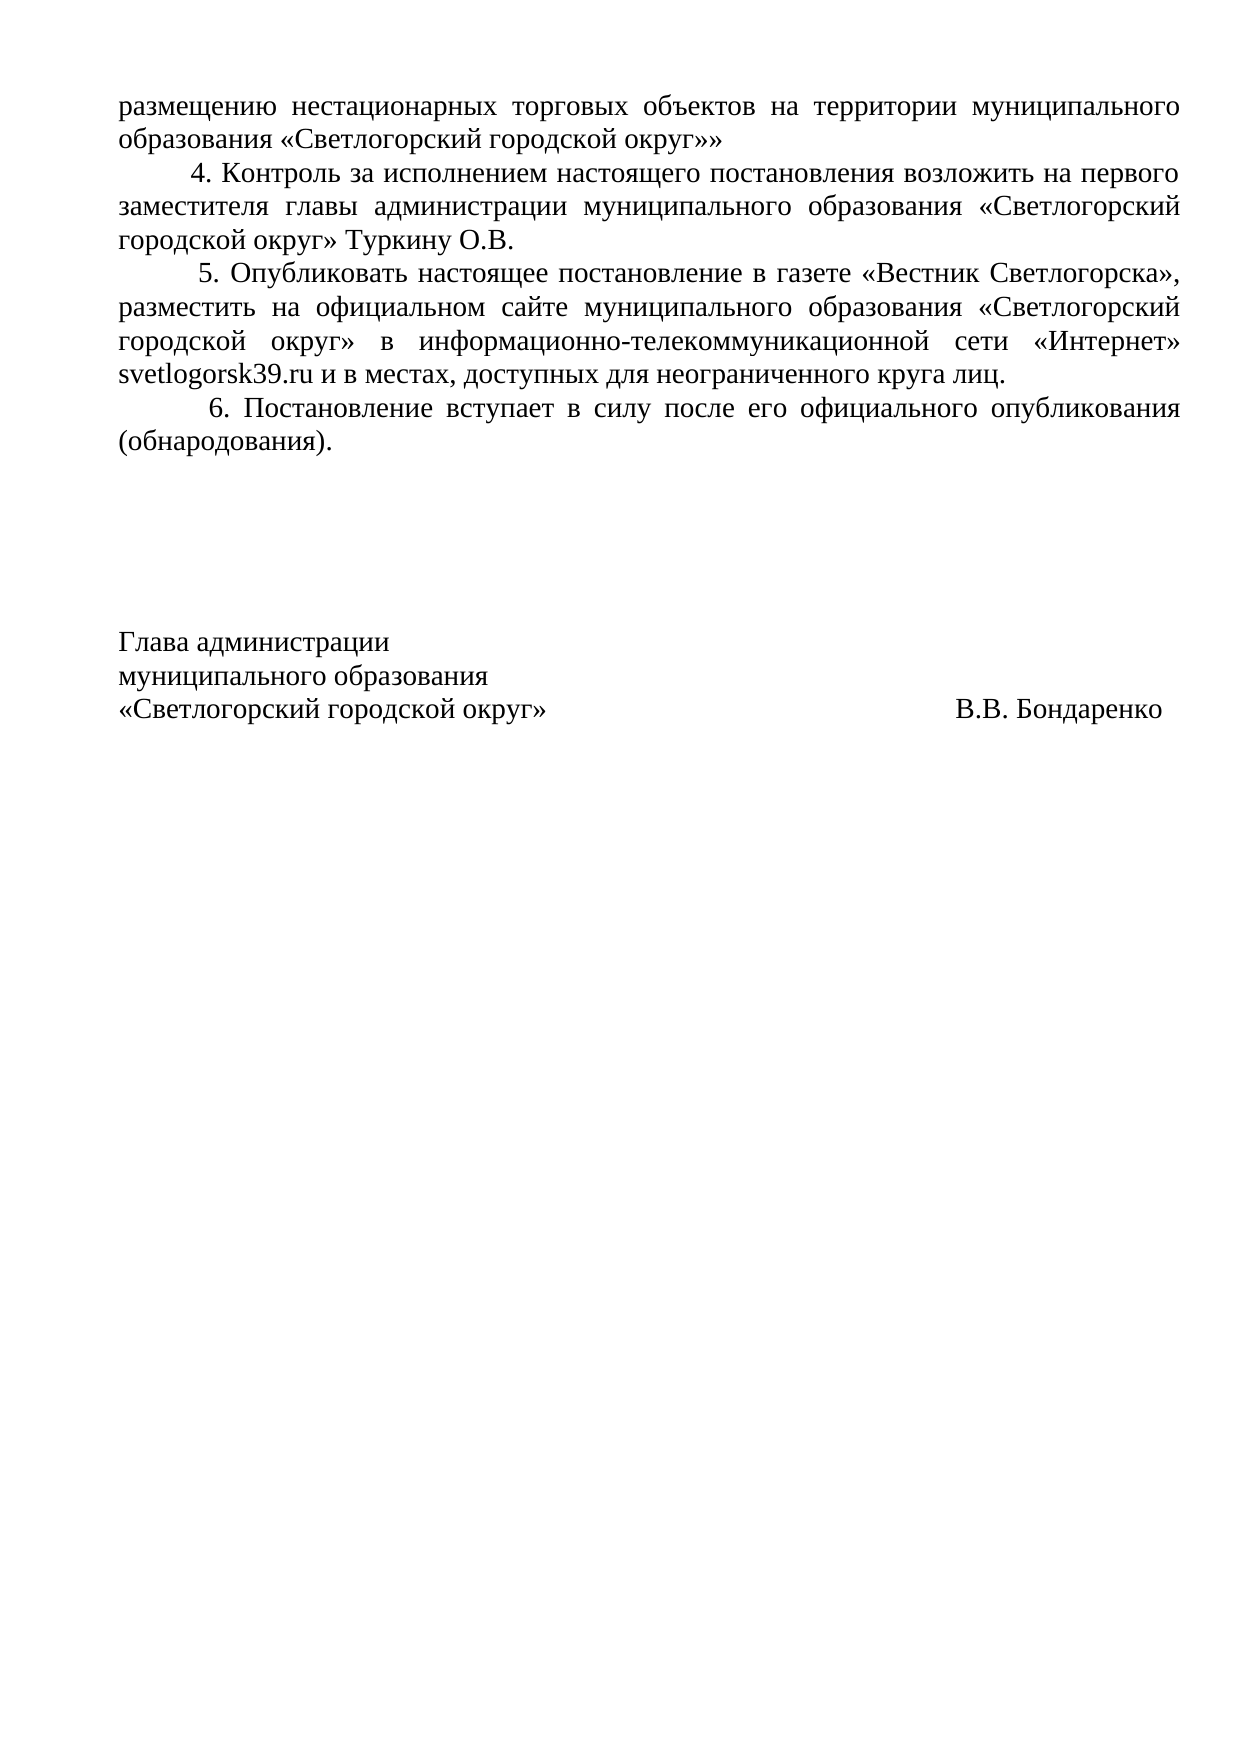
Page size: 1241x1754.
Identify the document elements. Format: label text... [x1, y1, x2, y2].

text 5. Опубликовать настоящее постановление в газете «Вестник Светлогорска», разместить на официальном сайте муниципального образования «Светлогорский городской округ» в информационно-телекоммуникационной сети «Интернет» svetlogorsk39.ru и в местах, доступных для неограниченного круга лиц. [118, 256, 1181, 390]
text «Светлогорский городской округ» В.В. Бондаренко [118, 692, 1181, 725]
text муниципального образования [118, 658, 1181, 692]
text 4. Контроль за исполнением настоящего постановления возложить на первого заместителя главы администрации муниципального образования «Светлогорский городской округ» Туркину О.В. [118, 155, 1181, 256]
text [118, 88, 1181, 155]
text Глава администрации [118, 624, 1181, 658]
text 6. Постановление вступает в силу после его официального опубликования (обнародования). [118, 390, 1181, 457]
